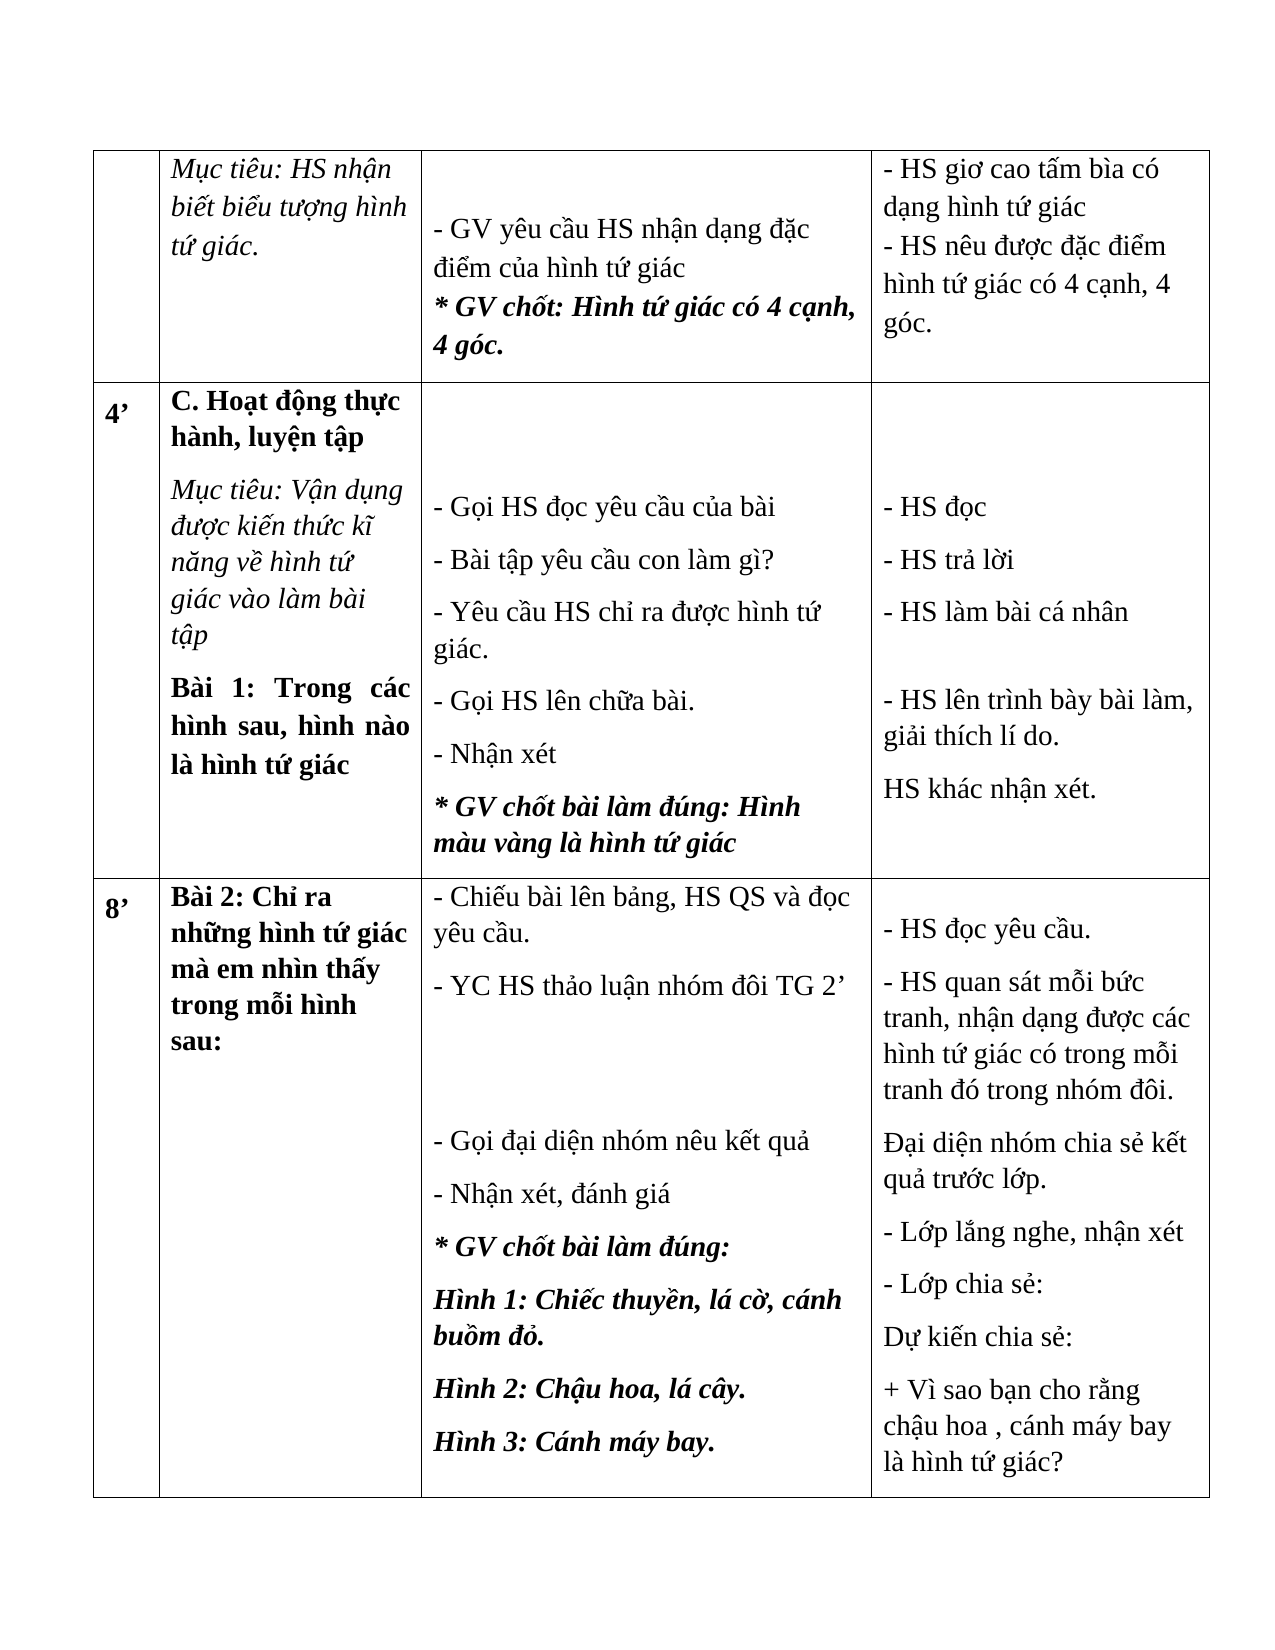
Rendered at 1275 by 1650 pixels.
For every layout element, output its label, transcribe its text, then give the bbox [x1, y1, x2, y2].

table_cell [160, 879, 421, 1497]
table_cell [872, 151, 1209, 382]
table_cell 7’ [94, 151, 159, 382]
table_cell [872, 879, 1209, 1497]
table_cell 8’ [94, 879, 159, 1497]
table_cell 4’ [94, 383, 159, 878]
table_cell - HS đọc - HS trả lời - HS làm bài cá nhân - HS lên trình bày bài làm, giải thích lí do. HS khác nhận xét. [872, 383, 1209, 878]
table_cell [422, 879, 871, 1497]
table_cell - Gọi HS đọc yêu cầu của bài - Bài tập yêu cầu con làm gì? - Yêu cầu HS chỉ ra được hình tứ giác. - Gọi HS lên chữa bài. - Nhận xét * GV chốt bài làm đúng: Hình màu vàng là hình tứ giác [422, 383, 871, 878]
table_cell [422, 151, 871, 382]
table_cell C. Hoạt động thực hành, luyện tập Mục tiêu: Vận dụng được kiến thức kĩ năng về hình tứ giác vào làm bài tập Bài 1: Trong các hình sau, hình nào là hình tứ giác [160, 383, 421, 878]
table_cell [160, 151, 421, 382]
